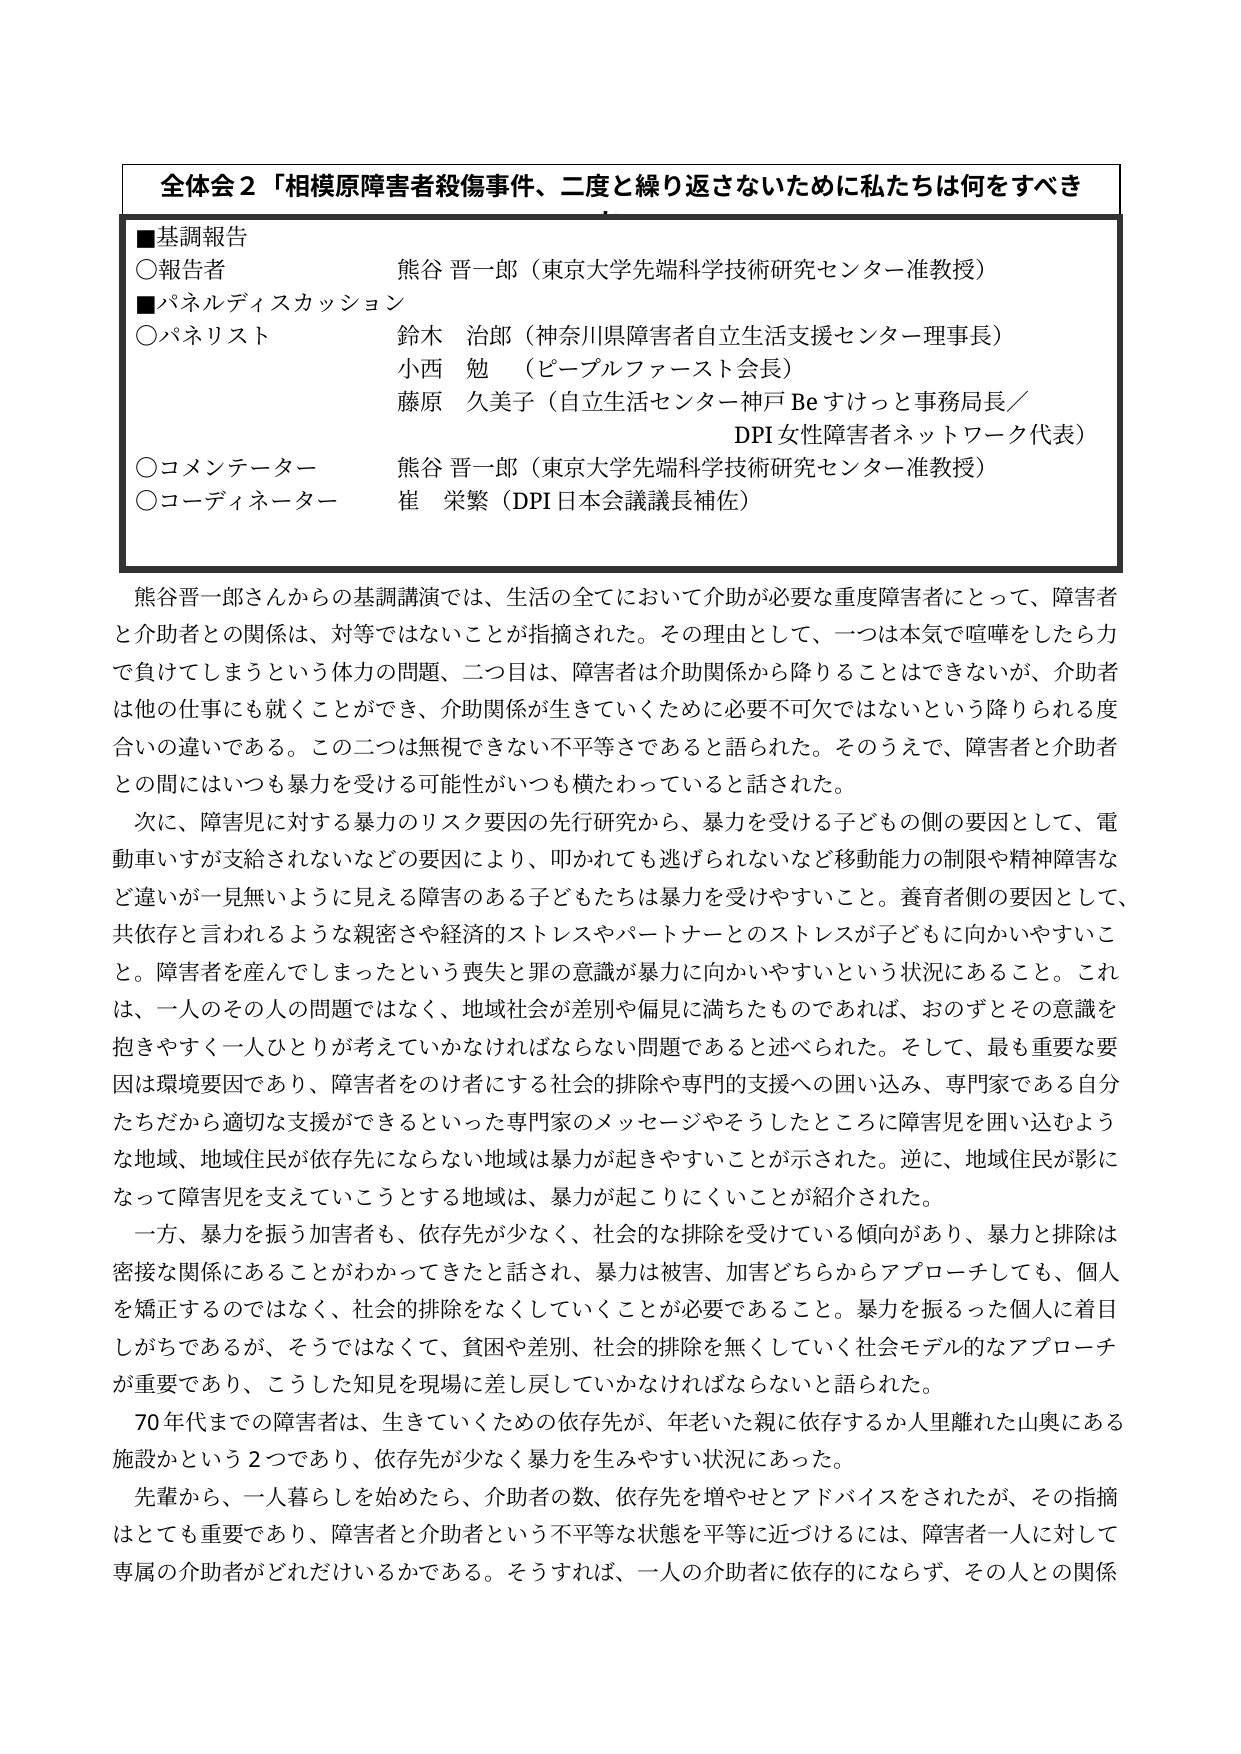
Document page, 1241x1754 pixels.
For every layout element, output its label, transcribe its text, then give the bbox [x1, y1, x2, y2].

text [112, 1477, 1128, 1589]
text 70年代までの障害者は、生きていくための依存先が、年老いた親に依存するか人里離れた山奥にある施設かという2つであり、依存先が少なく暴力を生みやすい状況にあった。 [112, 1402, 1128, 1477]
text 一方、暴力を振う加害者も、依存先が少なく、社会的な排除を受けている傾向があり、暴力と排除は密接な関係にあることがわかってきたと話され、暴力は被害、加害どちらからアプローチしても、個人を矯正するのではなく、社会的排除をなくしていくことが必要であること。暴力を振るった個人に着目しがちであるが、そうではなくて、貧困や差別、社会的排除を無くしていく社会モデル的なアプローチが重要であり、こうした知見を現場に差し戻していかなければならないと語られた。 [112, 1214, 1128, 1402]
text 次に、障害児に対する暴力のリスク要因の先行研究から、暴力を受ける子どもの側の要因として、電動車いすが支給されないなどの要因により、叩かれても逃げられないなど移動能力の制限や精神障害など違いが一見無いように見える障害のある子どもたちは暴力を受けやすいこと。養育者側の要因として、共依存と言われるような親密さや経済的ストレスやパートナーとのストレスが子どもに向かいやすいこと。障害者を産んでしまったという喪失と罪の意識が暴力に向かいやすいという状況にあること。これは、一人のその人の問題ではなく、地域社会が差別や偏見に満ちたものであれば、おのずとその意識を抱きやすく一人ひとりが考えていかなければならない問題であると述べられた。そして、最も重要な要因は環境要因であり、障害者をのけ者にする社会的排除や専門的支援への囲い込み、専門家である自分たちだから適切な支援ができるといった専門家のメッセージやそうしたところに障害児を囲い込むような地域、地域住民が依存先にならない地域は暴力が起きやすいことが示された。逆に、地域住民が影になって障害児を支えていこうとする地域は、暴力が起こりにくいことが紹介された。 [112, 802, 1128, 1214]
text 熊谷晋一郎さんからの基調講演では、生活の全てにおいて介助が必要な重度障害者にとって、障害者と介助者との関係は、対等ではないことが指摘された。その理由として、一つは本気で喧嘩をしたら力で負けてしまうという体力の問題、二つ目は、障害者は介助関係から降りることはできないが、介助者は他の仕事にも就くことができ、介助関係が生きていくために必要不可欠ではないという降りられる度合いの違いである。この二つは無視できない不平等さであると語られた。そのうえで、障害者と介助者との間にはいつも暴力を受ける可能性がいつも横たわっていると話された。 [112, 577, 1128, 802]
